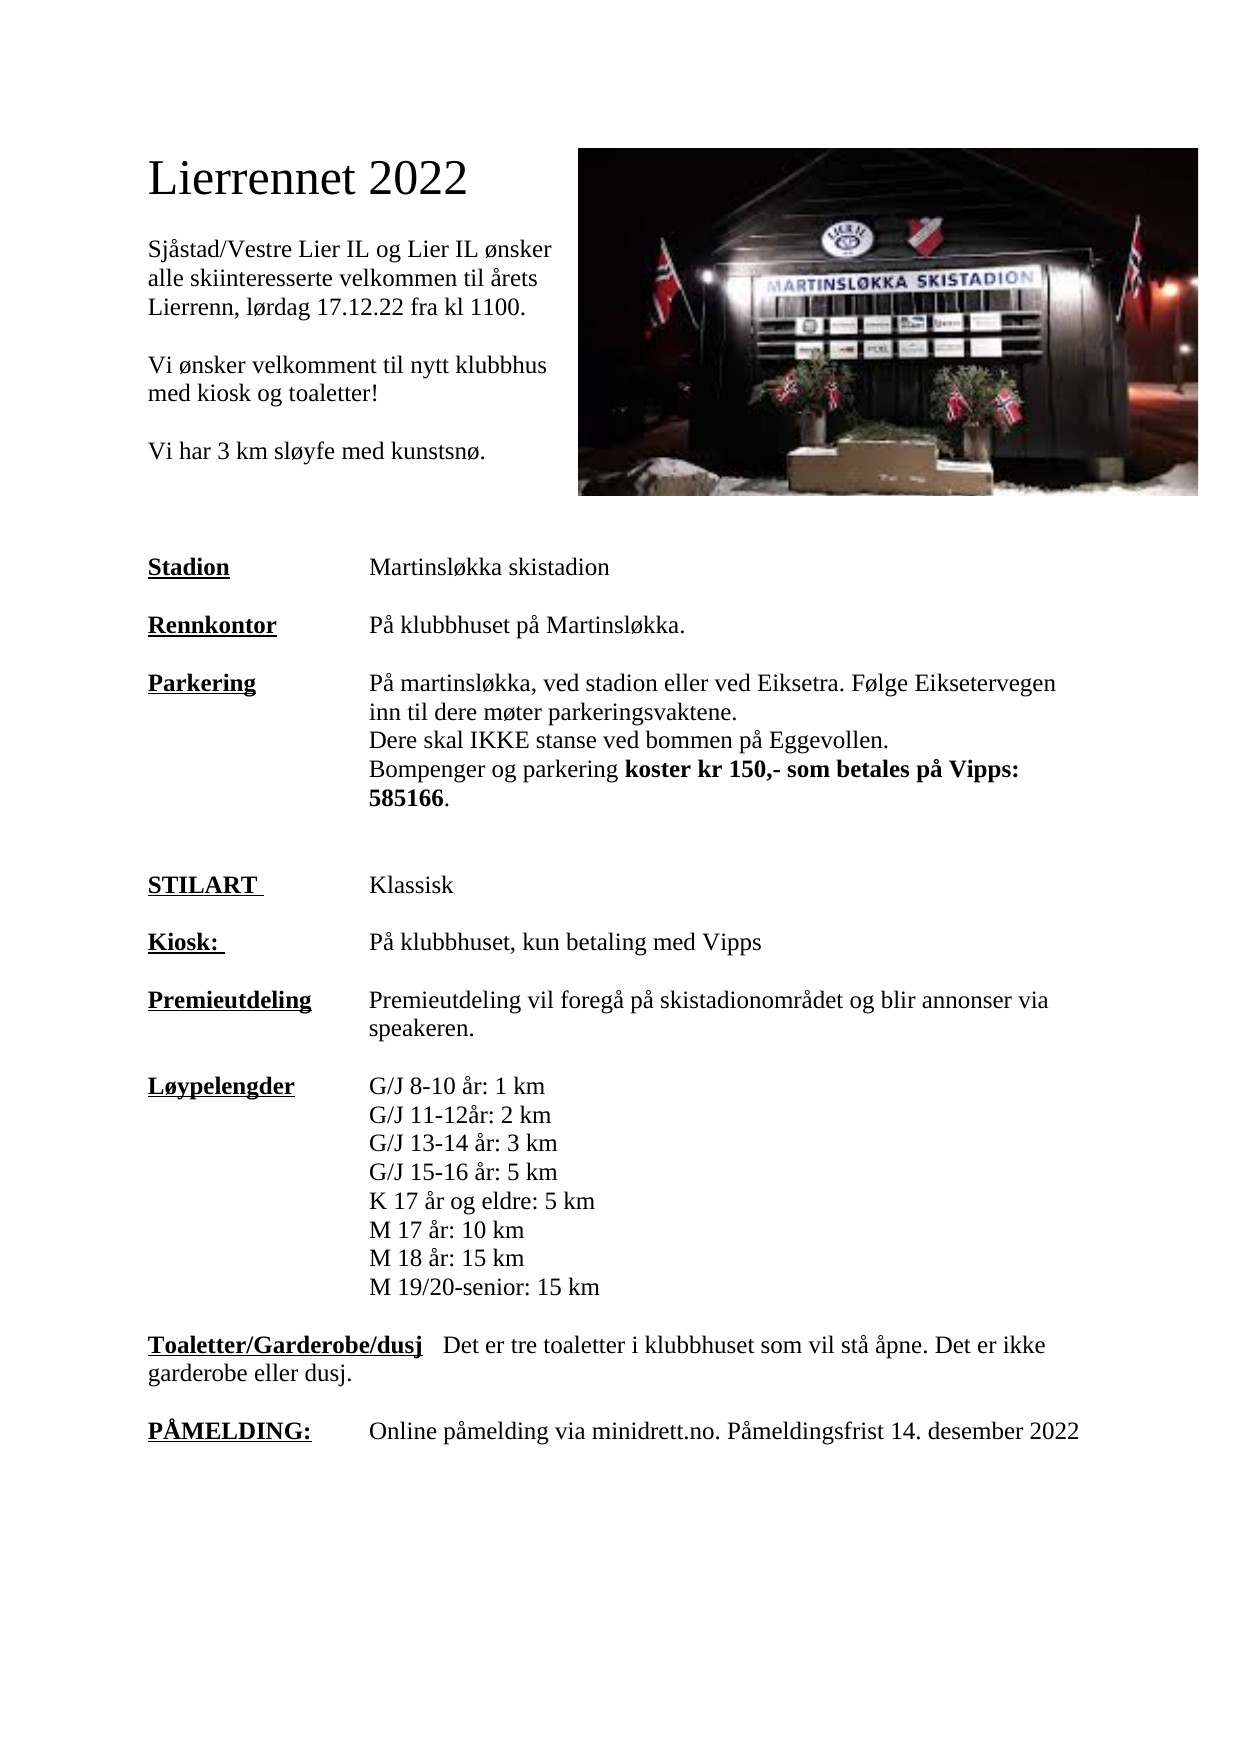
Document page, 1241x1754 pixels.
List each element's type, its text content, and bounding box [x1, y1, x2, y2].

text Premieutdeling Premieutdeling vil foregå på skistadionområdet og blir annonser via speakeren. [148, 985, 1093, 1042]
text G/J 15-16 år: 5 km [295, 1157, 1093, 1186]
text Lierrennet 2022 [148, 148, 578, 205]
text Toaletter/Garderobe/dusj Det er tre toaletter i klubbhuset som vil stå åpne. Det er ikke garderobe eller dusj. [148, 1330, 1093, 1387]
text M 18 år: 15 km [295, 1243, 1093, 1272]
text M 17 år: 10 km [295, 1215, 1093, 1243]
text G/J 13-14 år: 3 km [295, 1128, 1093, 1157]
text Parkering På martinsløkka, ved stadion eller ved Eiksetra. Følge Eiksetervegen inn til dere møter parkeringsvaktene. Dere skal IKKE stanse ved bommen på Eggevollen. Bompenger og parkering koster kr 150,- som betales på Vipps: 585166. [148, 668, 1093, 812]
text Stadion Martinsløkka skistadion [148, 552, 1093, 581]
text STILART Klassisk [148, 870, 1093, 898]
text Rennkontor På klubbhuset på Martinsløkka. [148, 610, 1093, 639]
picture [578, 148, 1199, 496]
text M 19/20-senior: 15 km [295, 1272, 1093, 1301]
text K 17 år og eldre: 5 km [295, 1186, 1093, 1215]
text Vi har 3 km sløyfe med kunstsnø. [148, 436, 578, 465]
text Kiosk: På klubbhuset, kun betaling med Vipps [148, 927, 1093, 956]
text Vi ønsker velkomment til nytt klubbhus med kiosk og toaletter! [148, 350, 578, 407]
text Løypelengder G/J 8-10 år: 1 km [148, 1071, 1093, 1100]
text Sjåstad/Vestre Lier IL og Lier IL ønsker alle skiinteresserte velkommen til årets Lierrenn, lørdag 17.12.22 fra kl 1100. [148, 234, 578, 321]
text PÅMELDING: Online påmelding via minidrett.no. Påmeldingsfrist 14. desember 2022 [148, 1416, 1093, 1445]
text G/J 11-12år: 2 km [295, 1100, 1093, 1128]
